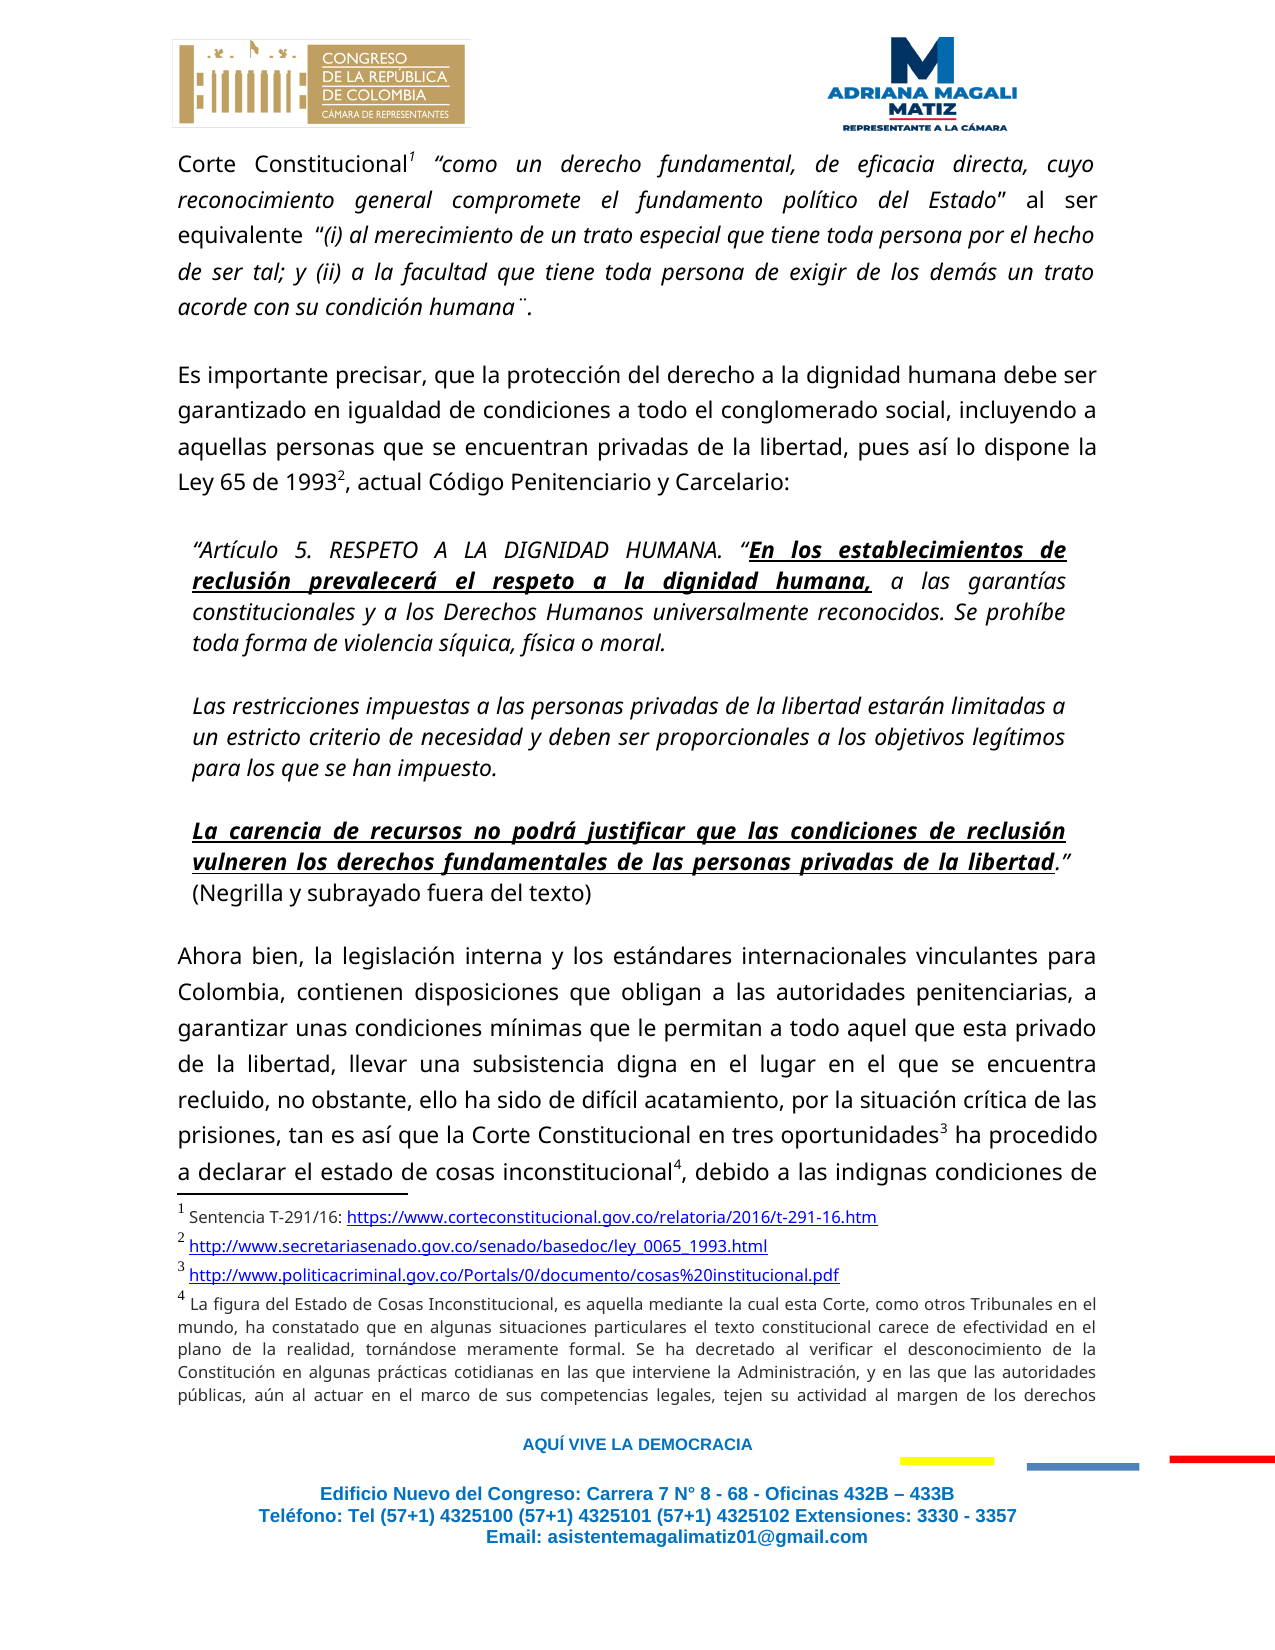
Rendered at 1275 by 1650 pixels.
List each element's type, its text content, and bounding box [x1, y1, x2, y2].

text La carencia de recursos no podrá justificar que las condiciones de reclusión vulneren los derechos fundamentales de las personas privadas de la libertad.” (Negrilla y subrayado fuera del texto) [192, 815, 1069, 908]
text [177, 940, 1098, 1187]
picture [827, 37, 1017, 131]
text “Artículo 5. RESPETO A LA DIGNIDAD HUMANA. “En los establecimientos de reclusión prevalecerá el respeto a la dignidad humana, a las garantías constitucionales y a los Derechos Humanos universalmente reconocidos. Se prohíbe toda forma de violencia síquica, física o moral. [192, 533, 1069, 658]
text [177, 148, 1098, 323]
text Es importante precisar, que la protección del derecho a la dignidad humana debe ser garantizado en igualdad de condiciones a todo el conglomerado social, incluyendo a aquellas personas que se encuentran privadas de la libertad, pues así lo dispone la Ley 65 de 1993, actual Código Penitenciario y Carcelario: [177, 358, 1098, 498]
picture [172, 39, 472, 128]
text Las restricciones impuestas a las personas privadas de la libertad estarán limitadas a un estricto criterio de necesidad y deben ser proporcionales a los objetivos legítimos para los que se han impuesto. [192, 690, 1069, 783]
